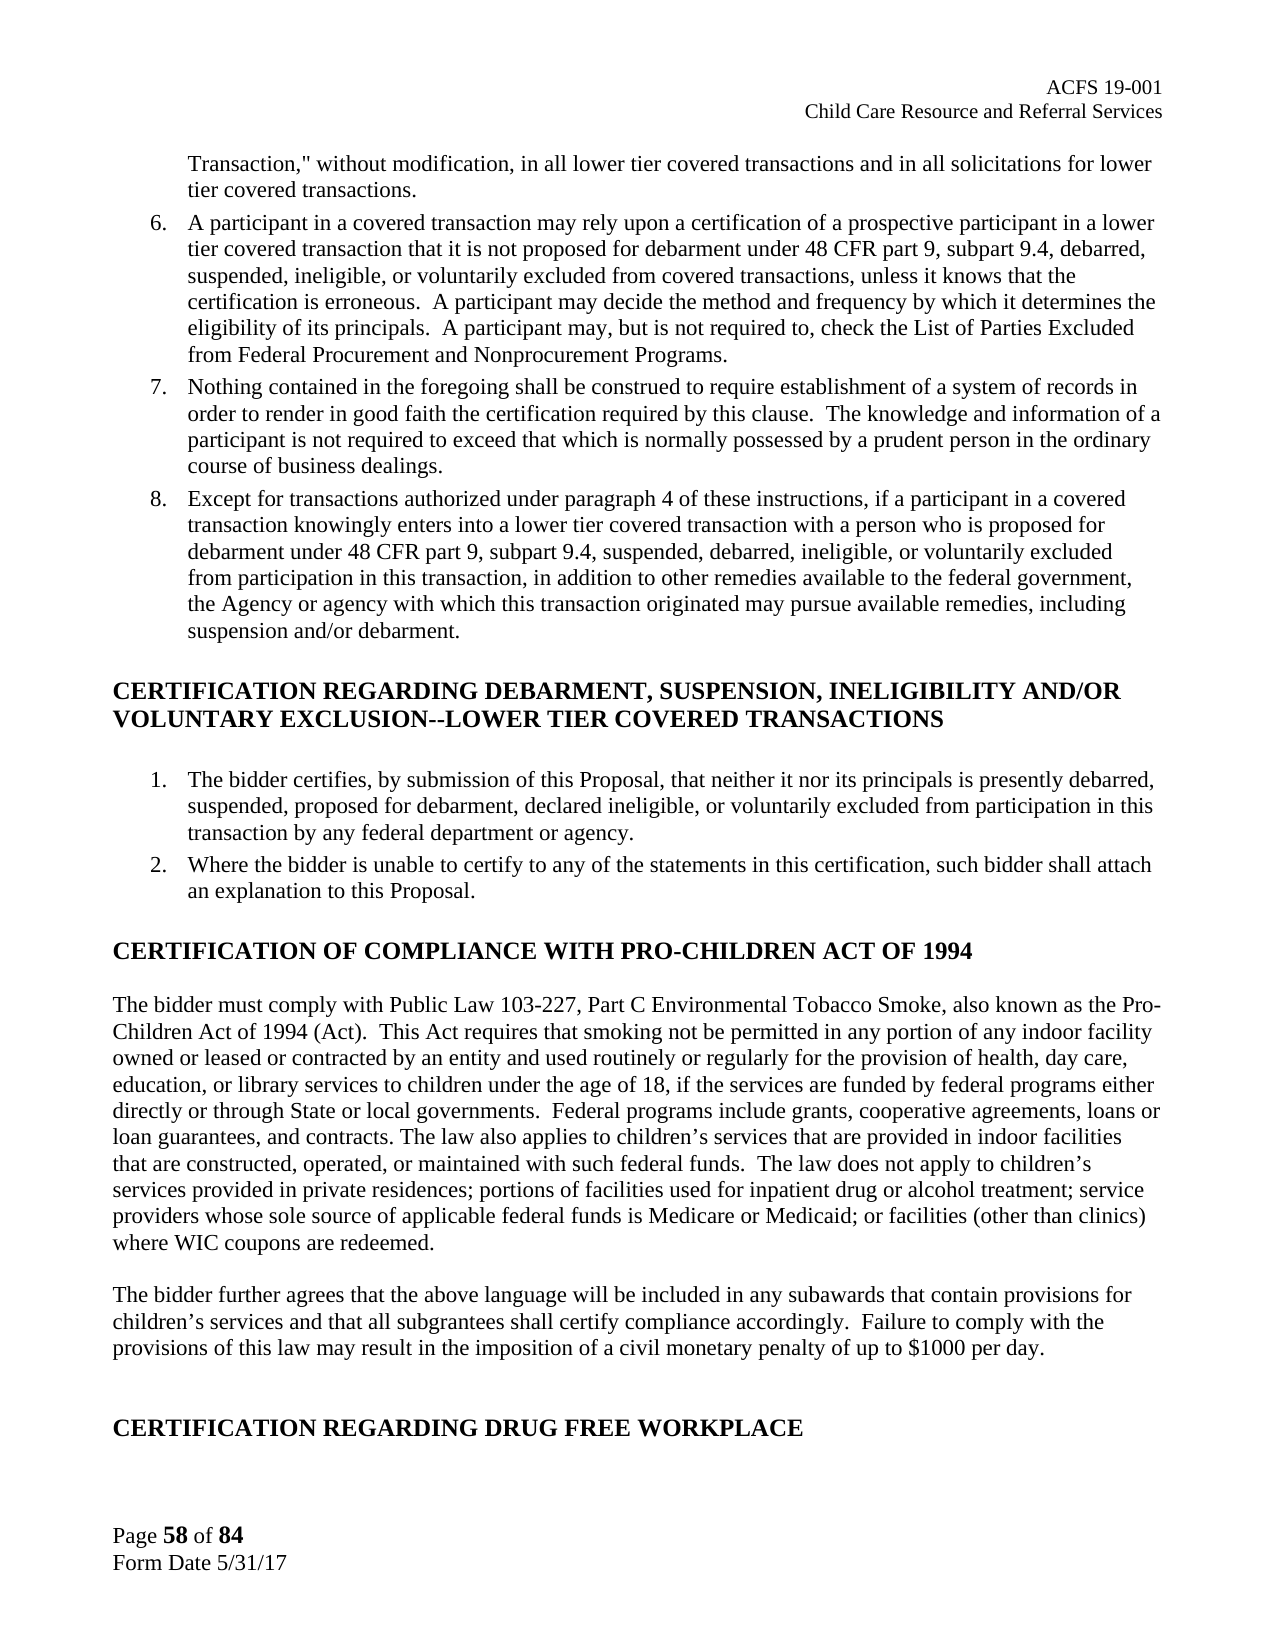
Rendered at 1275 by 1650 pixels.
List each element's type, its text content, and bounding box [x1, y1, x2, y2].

text The bidder must comply with Public Law 103-227, Part C Environmental Tobacco Smoke, also known as the Pro-Children Act of 1994 (Act). This Act requires that smoking not be permitted in any portion of any indoor facility owned or leased or contracted by an entity and used routinely or regularly for the provision of health, day care, education, or library services to children under the age of 18, if the services are funded by federal programs either directly or through State or local governments. Federal programs include grants, cooperative agreements, loans or loan guarantees, and contracts. The law also applies to children’s services that are provided in indoor facilities that are constructed, operated, or maintained with such federal funds. The law does not apply to children’s services provided in private residences; portions of facilities used for inpatient drug or alcohol treatment; service providers whose sole source of applicable federal funds is Medicare or Medicaid; or facilities (other than clinics) where WIC coupons are redeemed. [112, 992, 1162, 1255]
text CERTIFICATION REGARDING DEBARMENT, SUSPENSION, INELIGIBILITY AND/OR VOLUNTARY EXCLUSION--LOWER TIER COVERED TRANSACTIONS [112, 676, 1162, 733]
list Nothing contained in the foregoing shall be construed to require establishment of a system of records in order to render in good faith the certification required by this clause. The knowledge and information of a participant is not required to exceed that which is normally possessed by a prudent person in the ordinary course of business dealings. [150, 373, 1162, 479]
text CERTIFICATION OF COMPLIANCE WITH PRO-CHILDREN ACT OF 1994 [112, 936, 1162, 965]
list Except for transactions authorized under paragraph 4 of these instructions, if a participant in a covered transaction knowingly enters into a lower tier covered transaction with a person who is proposed for debarment under 48 CFR part 9, subpart 9.4, suspended, debarred, ineligible, or voluntarily excluded from participation in this transaction, in addition to other remedies available to the federal government, the Agency or agency with which this transaction originated may pursue available remedies, including suspension and/or debarment. [150, 485, 1162, 643]
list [150, 150, 1162, 203]
text CERTIFICATION REGARDING DRUG FREE WORKPLACE [112, 1413, 1162, 1442]
list A participant in a covered transaction may rely upon a certification of a prospective participant in a lower tier covered transaction that it is not proposed for debarment under 48 CFR part 9, subpart 9.4, debarred, suspended, ineligible, or voluntarily excluded from covered transactions, unless it knows that the certification is erroneous. A participant may decide the method and frequency by which it determines the eligibility of its principals. A participant may, but is not required to, check the List of Parties Excluded from Federal Procurement and Nonprocurement Programs. [150, 209, 1162, 367]
list Where the bidder is unable to certify to any of the statements in this certification, such bidder shall attach an explanation to this Proposal. [150, 851, 1162, 904]
text The bidder further agrees that the above language will be included in any subawards that contain provisions for children’s services and that all subgrantees shall certify compliance accordingly. Failure to comply with the provisions of this law may result in the imposition of a civil monetary penalty of up to $1000 per day. [112, 1281, 1162, 1361]
list The bidder certifies, by submission of this Proposal, that neither it nor its principals is presently debarred, suspended, proposed for debarment, declared ineligible, or voluntarily excluded from participation in this transaction by any federal department or agency. [150, 766, 1162, 845]
